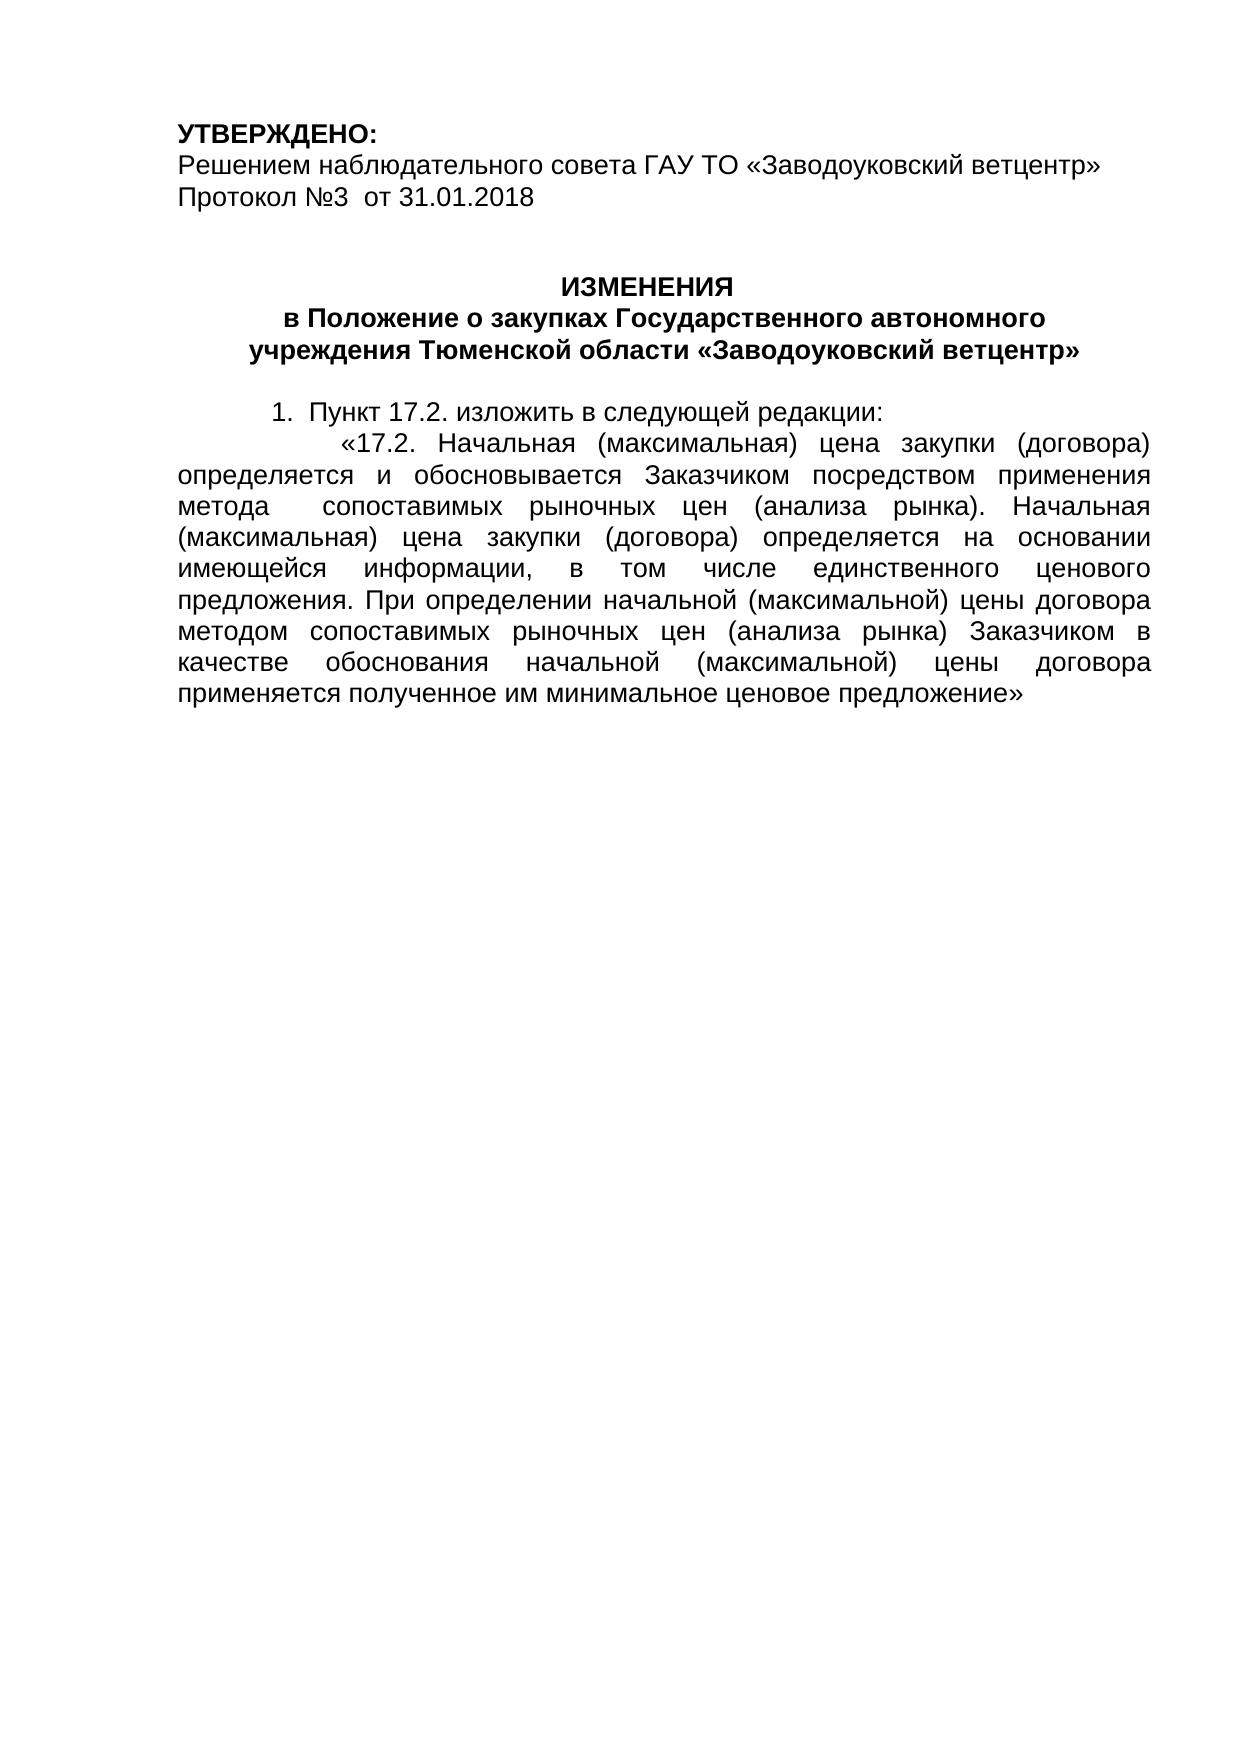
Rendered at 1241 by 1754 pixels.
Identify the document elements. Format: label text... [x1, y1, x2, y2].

text в Положение о закупках Государственного автономного [177, 302, 1152, 334]
text учреждения Тюменской области «Заводоуковский ветцентр» [177, 334, 1152, 365]
text Протокол №3 от 31.01.2018 [177, 181, 1152, 212]
text Решением наблюдательного совета ГАУ ТО «Заводоуковский ветцентр» [177, 149, 1152, 181]
text УТВЕРЖДЕНО: [177, 118, 1152, 149]
list Пункт 17.2. изложить в следующей редакции: [271, 396, 1152, 427]
text «17.2. Начальная (максимальная) цена закупки (договора) определяется и обосновывается Заказчиком посредством применения метода сопоставимых рыночных цен (анализа рынка). Начальная (максимальная) цена закупки (договора) определяется на основании имеющейся информации, в том числе единственного ценового предложения. При определении начальной (максимальной) цены договора методом сопоставимых рыночных цен (анализа рынка) Заказчиком в качестве обоснования начальной (максимальной) цены договора применяется полученное им минимальное ценовое предложение» [177, 427, 1152, 615]
text ИЗМЕНЕНИЯ [177, 271, 1152, 302]
